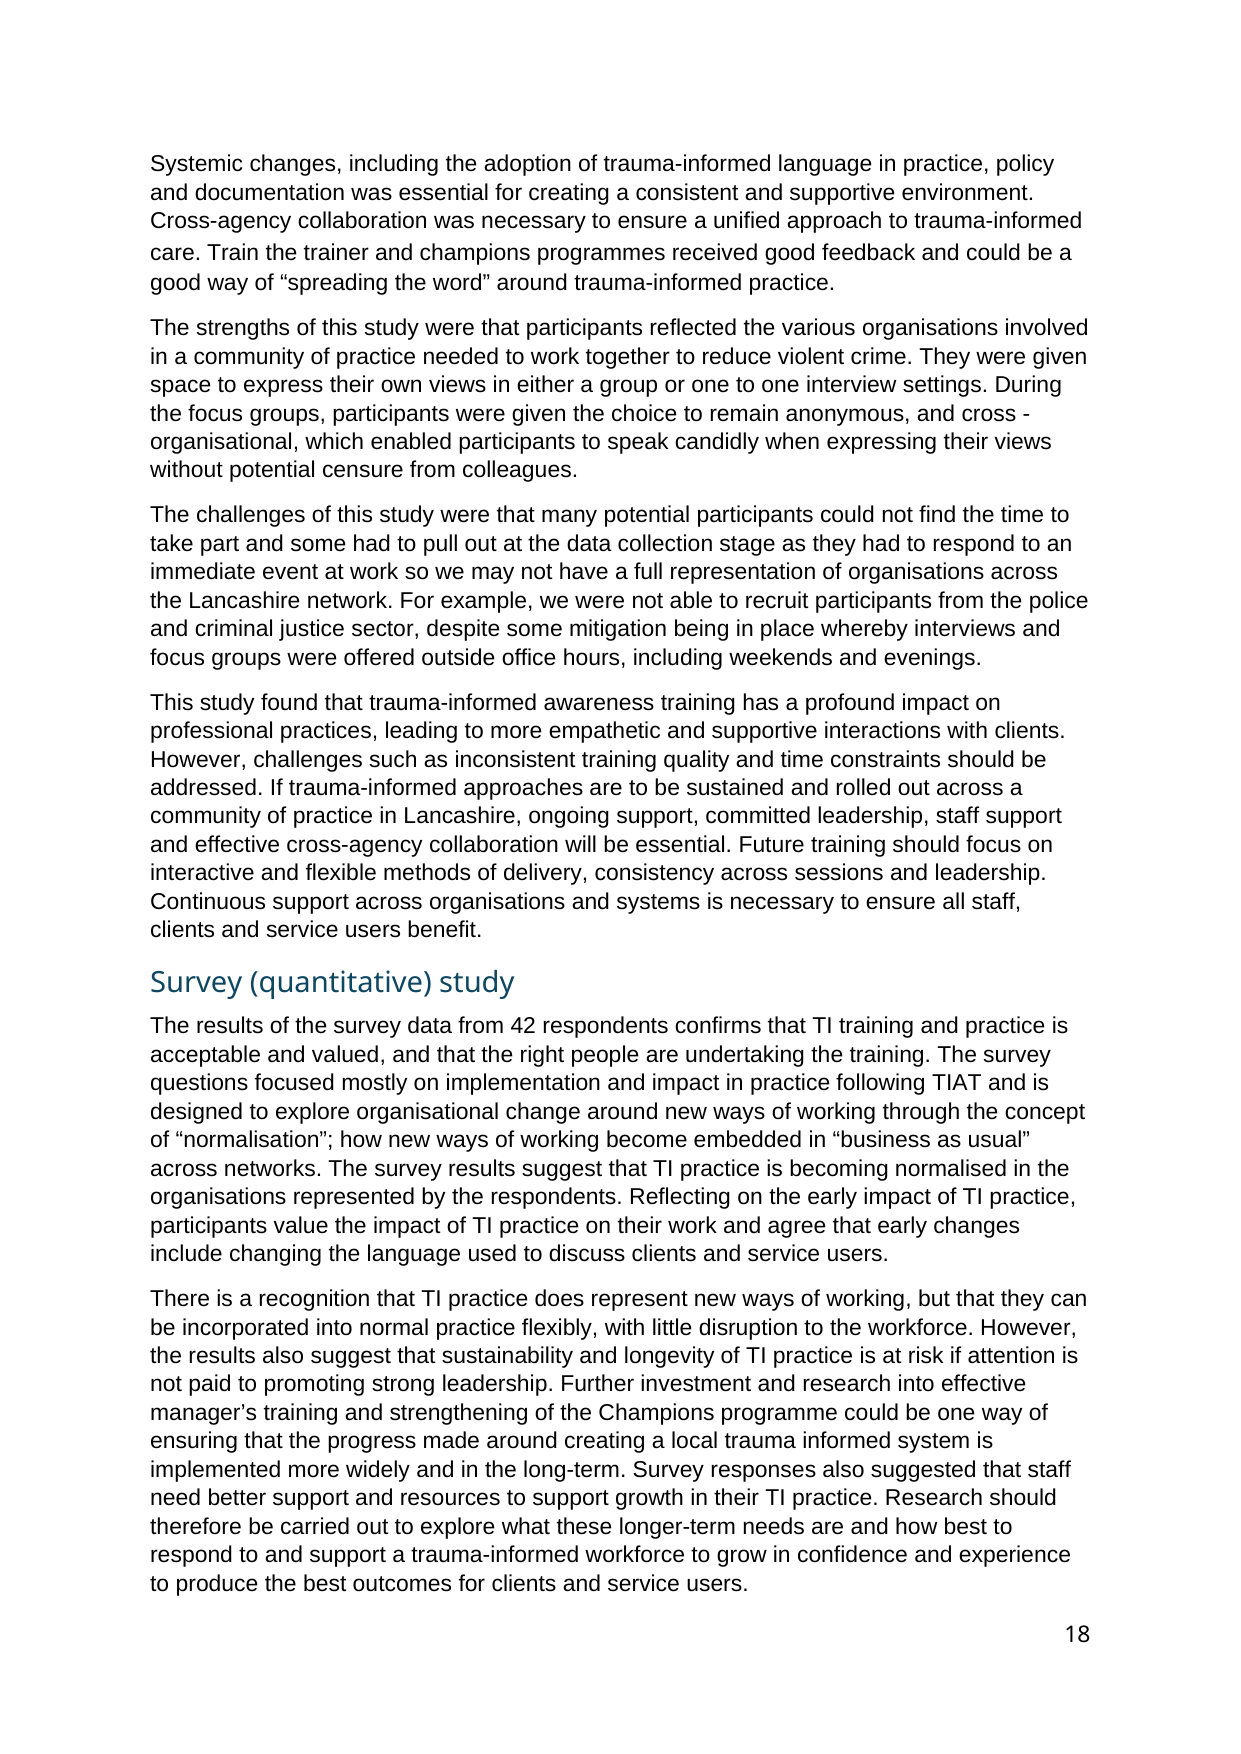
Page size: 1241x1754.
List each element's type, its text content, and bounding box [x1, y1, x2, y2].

text Systemic changes, including the adoption of trauma-informed language in practice, policy and documentation was essential for creating a consistent and supportive environment. Cross-agency collaboration was necessary to ensure a unified approach to trauma-informed care. Train the trainer and champions programmes received good feedback and could be a good way of “spreading the word” around trauma-informed practice. [150, 150, 1090, 295]
text There is a recognition that TI practice does represent new ways of working, but that they can be incorporated into normal practice flexibly, with little disruption to the workforce. However, the results also suggest that sustainability and longevity of TI practice is at risk if attention is not paid to promoting strong leadership. Further investment and research into effective manager’s training and strengthening of the Champions programme could be one way of ensuring that the progress made around creating a local trauma informed system is implemented more widely and in the long-term. Survey responses also suggested that staff need better support and resources to support growth in their TI practice. Research should therefore be carried out to explore what these longer-term needs are and how best to respond to and support a trauma-informed workforce to grow in confidence and experience to produce the best outcomes for clients and service users. [150, 1285, 1090, 1596]
subtitle Survey (quantitative) study [150, 961, 1090, 1001]
text The strengths of this study were that participants reflected the various organisations involved in a community of practice needed to work together to reduce violent crime. They were given space to express their own views in either a group or one to one interview settings. During the focus groups, participants were given the choice to remain anonymous, and cross -organisational, which enabled participants to speak candidly when expressing their views without potential censure from colleagues. [150, 314, 1090, 483]
text The results of the survey data from 42 respondents confirms that TI training and practice is acceptable and valued, and that the right people are undertaking the training. The survey questions focused mostly on implementation and impact in practice following TIAT and is designed to explore organisational change around new ways of working through the concept of “normalisation”; how new ways of working become embedded in “business as usual” across networks. The survey results suggest that TI practice is becoming normalised in the organisations represented by the respondents. Reflecting on the early impact of TI practice, participants value the impact of TI practice on their work and agree that early changes include changing the language used to discuss clients and service users. [150, 1012, 1090, 1266]
text The challenges of this study were that many potential participants could not find the time to take part and some had to pull out at the data collection stage as they had to respond to an immediate event at work so we may not have a full representation of organisations across the Lancashire network. For example, we were not able to recruit participants from the police and criminal justice sector, despite some mitigation being in place whereby interviews and focus groups were offered outside office hours, including weekends and evenings. [150, 501, 1090, 670]
text This study found that trauma-informed awareness training has a profound impact on professional practices, leading to more empathetic and supportive interactions with clients. However, challenges such as inconsistent training quality and time constraints should be addressed. If trauma-informed approaches are to be sustained and rolled out across a community of practice in Lancashire, ongoing support, committed leadership, staff support and effective cross-agency collaboration will be essential. Future training should focus on interactive and flexible methods of delivery, consistency across sessions and leadership. Continuous support across organisations and systems is necessary to ensure all staff, clients and service users benefit. [150, 689, 1090, 943]
